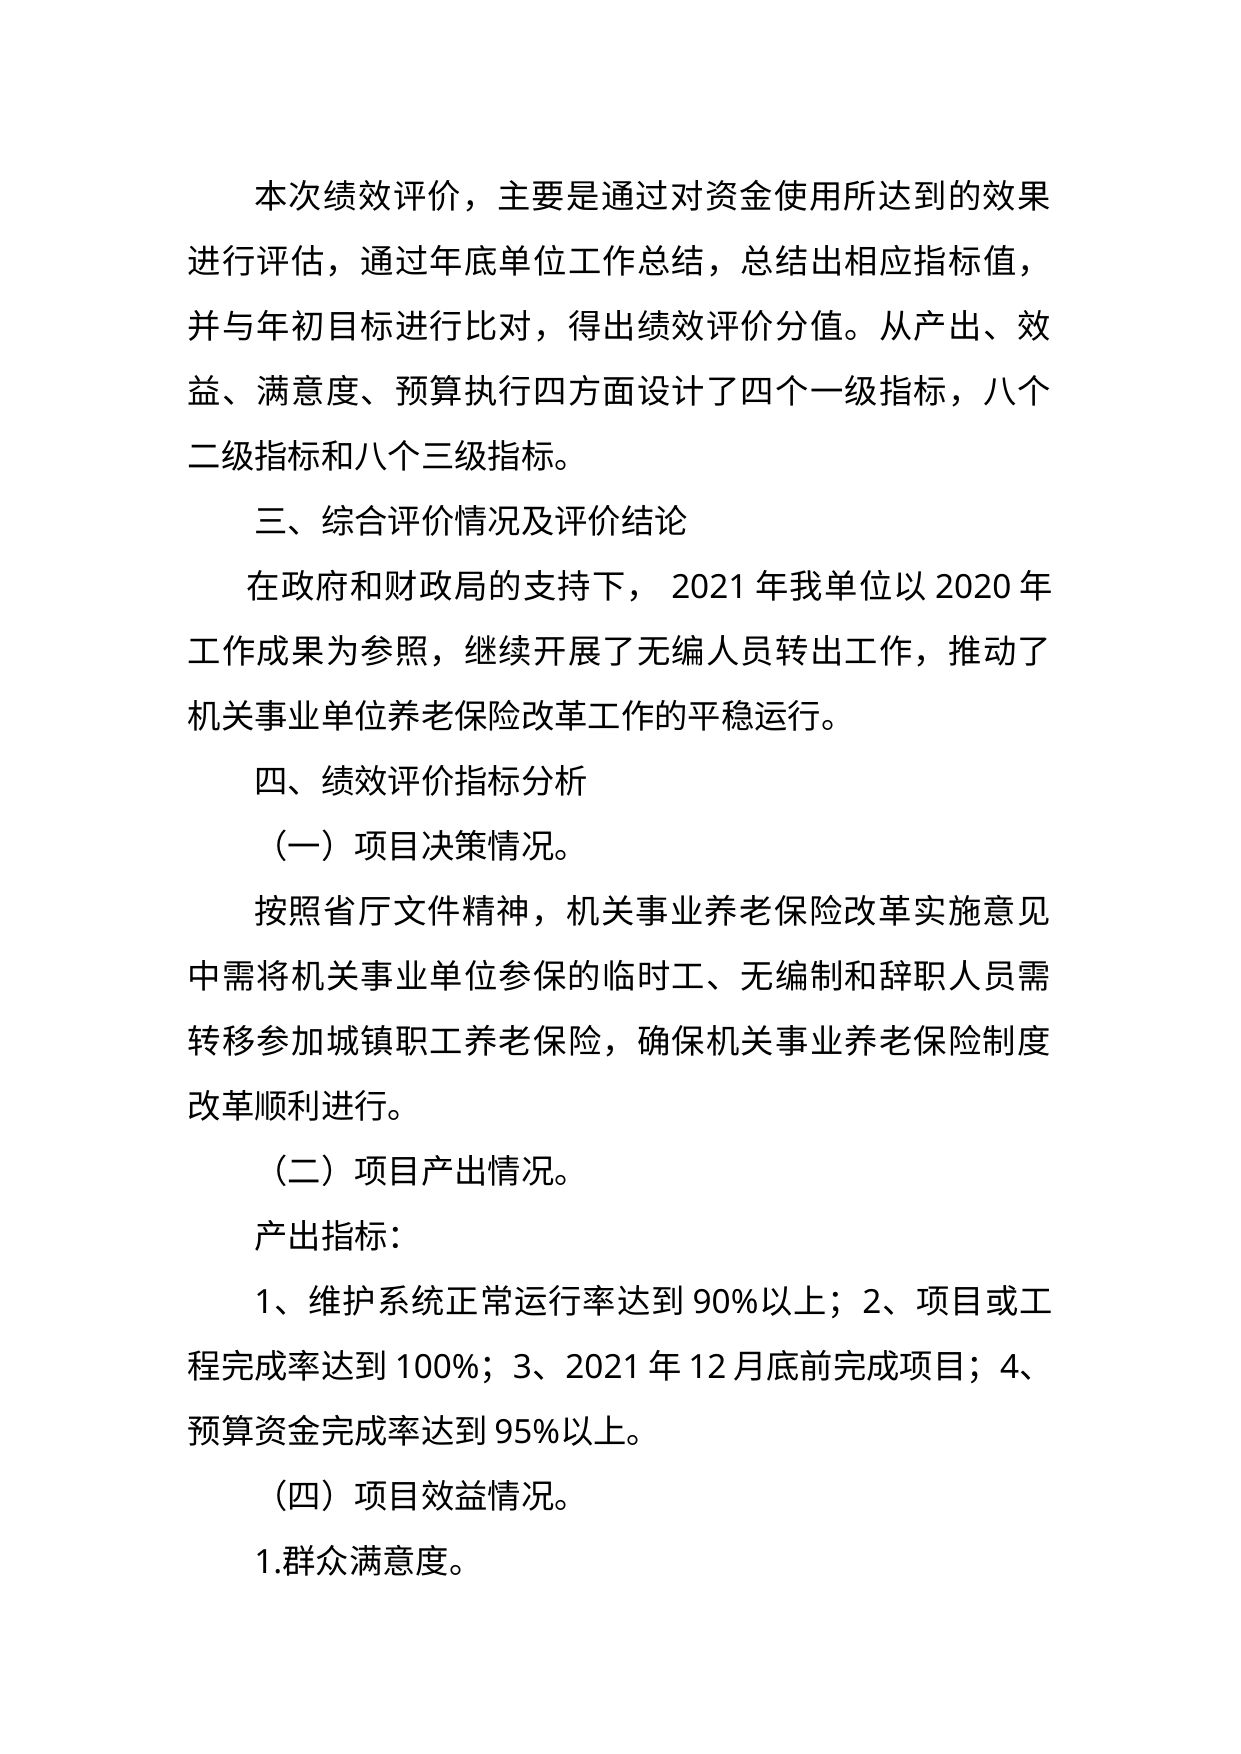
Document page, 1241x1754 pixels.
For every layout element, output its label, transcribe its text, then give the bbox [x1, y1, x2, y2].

text （一）项目决策情况。 [187, 812, 1053, 877]
text 在政府和财政局的支持下， 2021年我单位以2020年工作成果为参照，继续开展了无编人员转出工作，推动了机关事业单位养老保险改革工作的平稳运行。 [187, 552, 1053, 747]
text （四）项目效益情况。 [187, 1462, 1053, 1527]
text 产出指标： [187, 1202, 1053, 1267]
list 三、综合评价情况及评价结论 [187, 487, 1053, 552]
text 1.群众满意度。 [187, 1527, 1053, 1592]
text 本次绩效评价，主要是通过对资金使用所达到的效果进行评估，通过年底单位工作总结，总结出相应指标值，并与年初目标进行比对，得出绩效评价分值。从产出、效益、满意度、预算执行四方面设计了四个一级指标，八个二级指标和八个三级指标。 [187, 162, 1053, 487]
text 按照省厅文件精神，机关事业养老保险改革实施意见中需将机关事业单位参保的临时工、无编制和辞职人员需转移参加城镇职工养老保险，确保机关事业养老保险制度改革顺利进行。 [187, 877, 1053, 1137]
text 四、绩效评价指标分析 [187, 747, 1053, 812]
text （二）项目产出情况。 [187, 1137, 1053, 1202]
text 1、维护系统正常运行率达到90%以上；2、项目或工程完成率达到100%；3、2021年12月底前完成项目；4、预算资金完成率达到95%以上。 [187, 1267, 1053, 1462]
